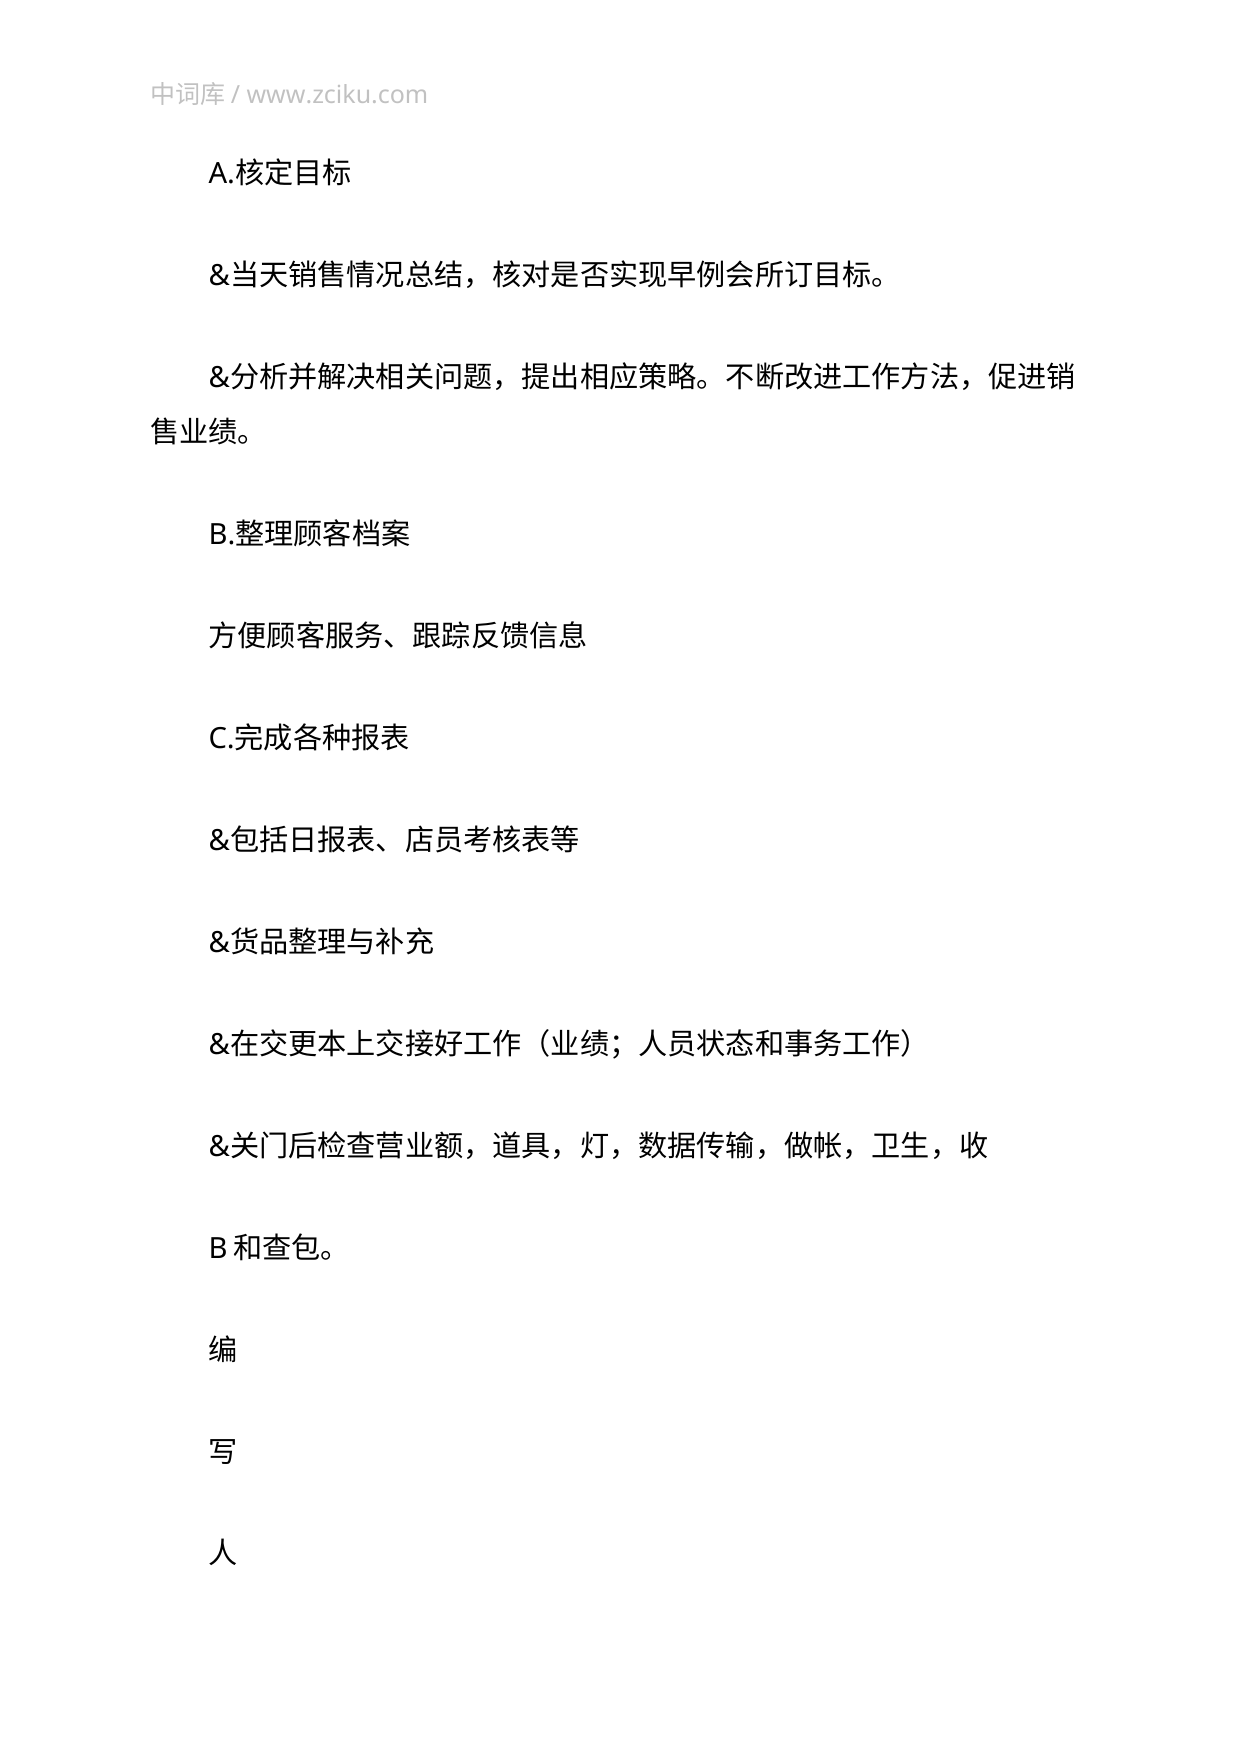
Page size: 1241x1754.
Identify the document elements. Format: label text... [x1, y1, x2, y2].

text &包括日报表、店员考核表等 [150, 816, 1090, 859]
text 写 [150, 1428, 1090, 1470]
text &当天销售情况总结，核对是否实现早例会所订目标。 [150, 252, 1090, 294]
text 方便顾客服务、跟踪反馈信息 [150, 613, 1090, 655]
text &关门后检查营业额，道具，灯，数据传输，做帐，卫生，收 [150, 1122, 1090, 1165]
text &分析并解决相关问题，提出相应策略。不断改进工作方法，促进销售业绩。 [150, 354, 1090, 451]
text &货品整理与补充 [150, 918, 1090, 961]
text 编 [150, 1326, 1090, 1369]
text B和查包。 [150, 1224, 1090, 1267]
text C.完成各种报表 [150, 714, 1090, 757]
text A.核定目标 [150, 150, 1090, 192]
text B.整理顾客档案 [150, 511, 1090, 553]
text 人 [150, 1530, 1090, 1572]
text &在交更本上交接好工作（业绩；人员状态和事务工作） [150, 1020, 1090, 1063]
